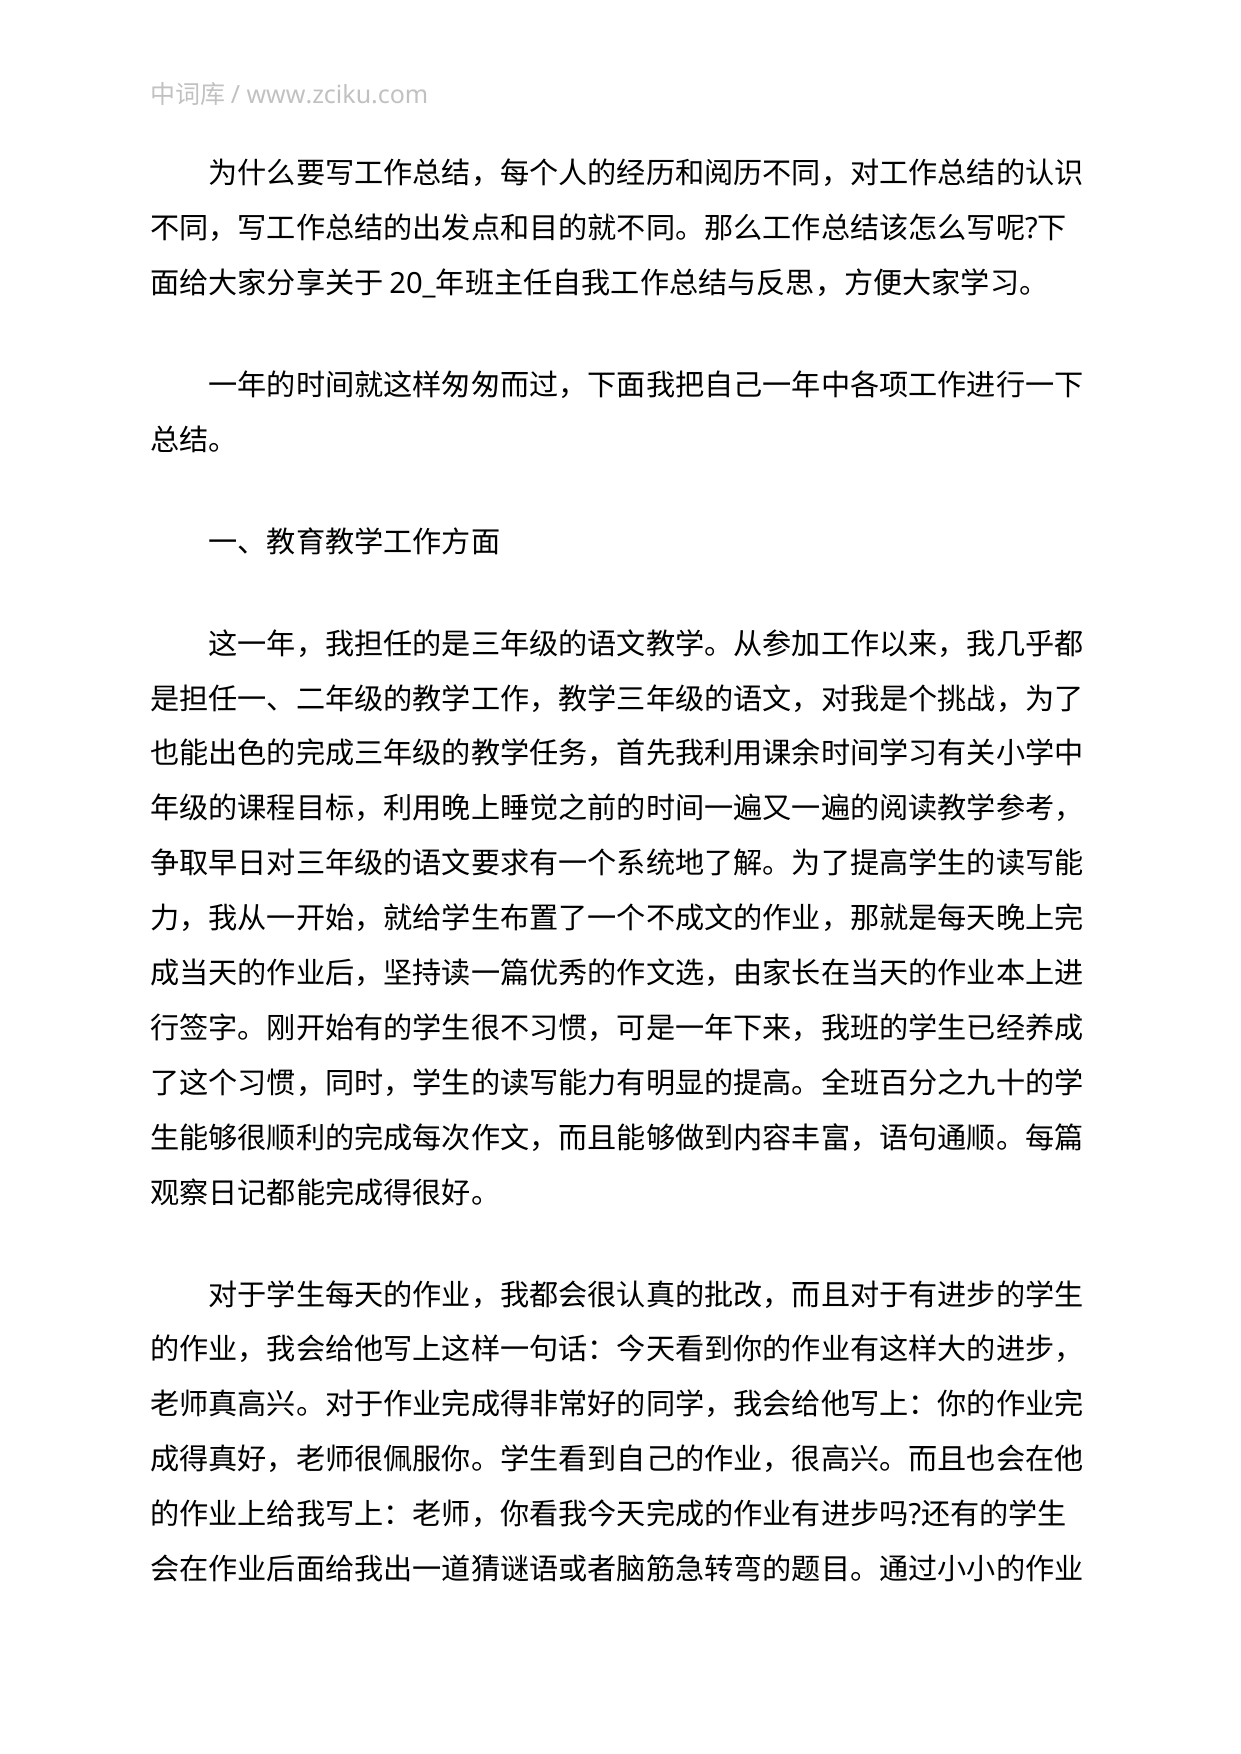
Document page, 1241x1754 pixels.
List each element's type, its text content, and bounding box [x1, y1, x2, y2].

text 一年的时间就这样匆匆而过，下面我把自己一年中各项工作进行一下总结。 [150, 362, 1090, 459]
text 这一年，我担任的是三年级的语文教学。从参加工作以来，我几乎都是担任一、二年级的教学工作，教学三年级的语文，对我是个挑战，为了也能出色的完成三年级的教学任务，首先我利用课余时间学习有关小学中年级的课程目标，利用晚上睡觉之前的时间一遍又一遍的阅读教学参考，争取早日对三年级的语文要求有一个系统地了解。为了提高学生的读写能力，我从一开始，就给学生布置了一个不成文的作业，那就是每天晚上完成当天的作业后，坚持读一篇优秀的作文选，由家长在当天的作业本上进行签字。刚开始有的学生很不习惯，可是一年下来，我班的学生已经养成了这个习惯，同时，学生的读写能力有明显的提高。全班百分之九十的学生能够很顺利的完成每次作文，而且能够做到内容丰富，语句通顺。每篇观察日记都能完成得很好。 [150, 620, 1090, 1212]
text 一、教育教学工作方面 [150, 518, 1090, 561]
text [150, 1271, 1090, 1588]
text 为什么要写工作总结，每个人的经历和阅历不同，对工作总结的认识不同，写工作总结的出发点和目的就不同。那么工作总结该怎么写呢?下面给大家分享关于20_年班主任自我工作总结与反思，方便大家学习。 [150, 150, 1090, 302]
